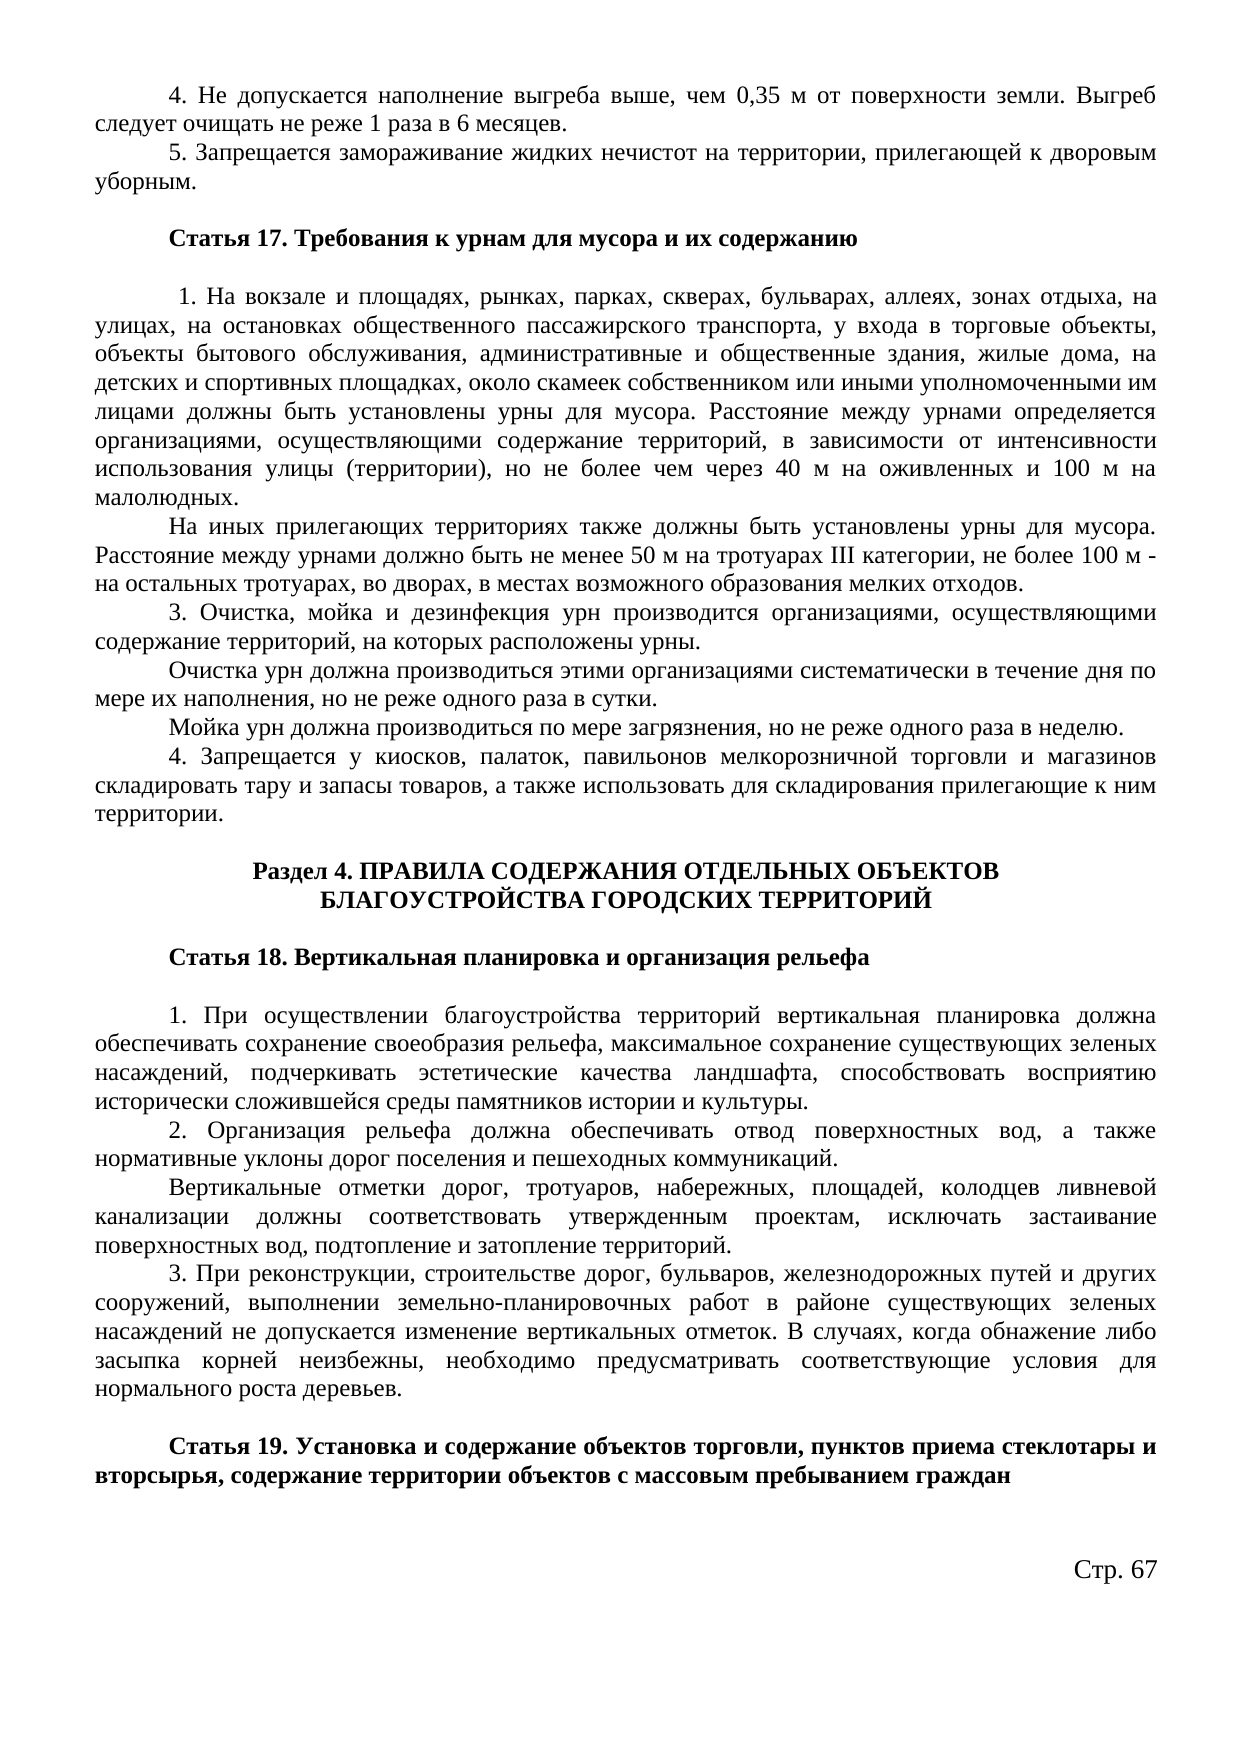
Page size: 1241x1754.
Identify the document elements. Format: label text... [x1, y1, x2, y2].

text 2. Организация рельефа должна обеспечивать отвод поверхностных вод, а также нормативные уклоны дорог поселения и пешеходных коммуникаций. [94, 1115, 1157, 1172]
title Раздел 4. ПРАВИЛА СОДЕРЖАНИЯ ОТДЕЛЬНЫХ ОБЪЕКТОВ [94, 856, 1157, 885]
text 5. Запрещается замораживание жидких нечистот на территории, прилегающей к дворовым уборным. [94, 137, 1157, 195]
text 4. Не допускается наполнение выгреба выше, чем 0,35 м от поверхности земли. Выгреб следует очищать не реже 1 раза в 6 месяцев. [94, 80, 1157, 137]
title Статья 19. Установка и содержание объектов торговли, пунктов приема стеклотары и вторсырья, содержание территории объектов с массовым пребыванием граждан [94, 1431, 1157, 1488]
title БЛАГОУСТРОЙСТВА ГОРОДСКИХ ТЕРРИТОРИЙ [94, 885, 1157, 913]
title Статья 18. Вертикальная планировка и организация рельефа [94, 942, 1157, 971]
text 1. При осуществлении благоустройства территорий вертикальная планировка должна обеспечивать сохранение своеобразия рельефа, максимальное сохранение существующих зеленых насаждений, подчеркивать эстетические качества ландшафта, способствовать восприятию исторически сложившейся среды памятников истории и культуры. [94, 1000, 1157, 1115]
text Мойка урн должна производиться по мере загрязнения, но не реже одного раза в неделю. [94, 712, 1157, 741]
text 4. Запрещается у киосков, палаток, павильонов мелкорозничной торговли и магазинов складировать тару и запасы товаров, а также использовать для складирования прилегающие к ним территории. [94, 741, 1157, 827]
text На иных прилегающих территориях также должны быть установлены урны для мусора. Расстояние между урнами должно быть не менее 50 м на тротуарах III категории, не более 100 м - на остальных тротуарах, во дворах, в местах возможного образования мелких отходов. [94, 511, 1157, 597]
text 3. Очистка, мойка и дезинфекция урн производится организациями, осуществляющими содержание территорий, на которых расположены урны. [94, 597, 1157, 655]
title Статья 17. Требования к урнам для мусора и их содержанию [94, 223, 1157, 252]
text Вертикальные отметки дорог, тротуаров, набережных, площадей, колодцев ливневой канализации должны соответствовать утвержденным проектам, исключать застаивание поверхностных вод, подтопление и затопление территорий. [94, 1172, 1157, 1258]
text 1. На вокзале и площадях, рынках, парках, скверах, бульварах, аллеях, зонах отдыха, на улицах, на остановках общественного пассажирского транспорта, у входа в торговые объекты, объекты бытового обслуживания, административные и общественные здания, жилые дома, на детских и спортивных площадках, около скамеек собственником или иными уполномоченными им лицами должны быть установлены урны для мусора. Расстояние между урнами определяется организациями, осуществляющими содержание территорий, в зависимости от интенсивности использования улицы (территории), но не более чем через 40 м на оживленных и 100 м на малолюдных. [94, 281, 1157, 511]
text Очистка урн должна производиться этими организациями систематически в течение дня по мере их наполнения, но не реже одного раза в сутки. [94, 655, 1157, 712]
text 3. При реконструкции, строительстве дорог, бульваров, железнодорожных путей и других сооружений, выполнении земельно-планировочных работ в районе существующих зеленых насаждений не допускается изменение вертикальных отметок. В случаях, когда обнажение либо засыпка корней неизбежны, необходимо предусматривать соответствующие условия для нормального роста деревьев. [94, 1258, 1157, 1402]
